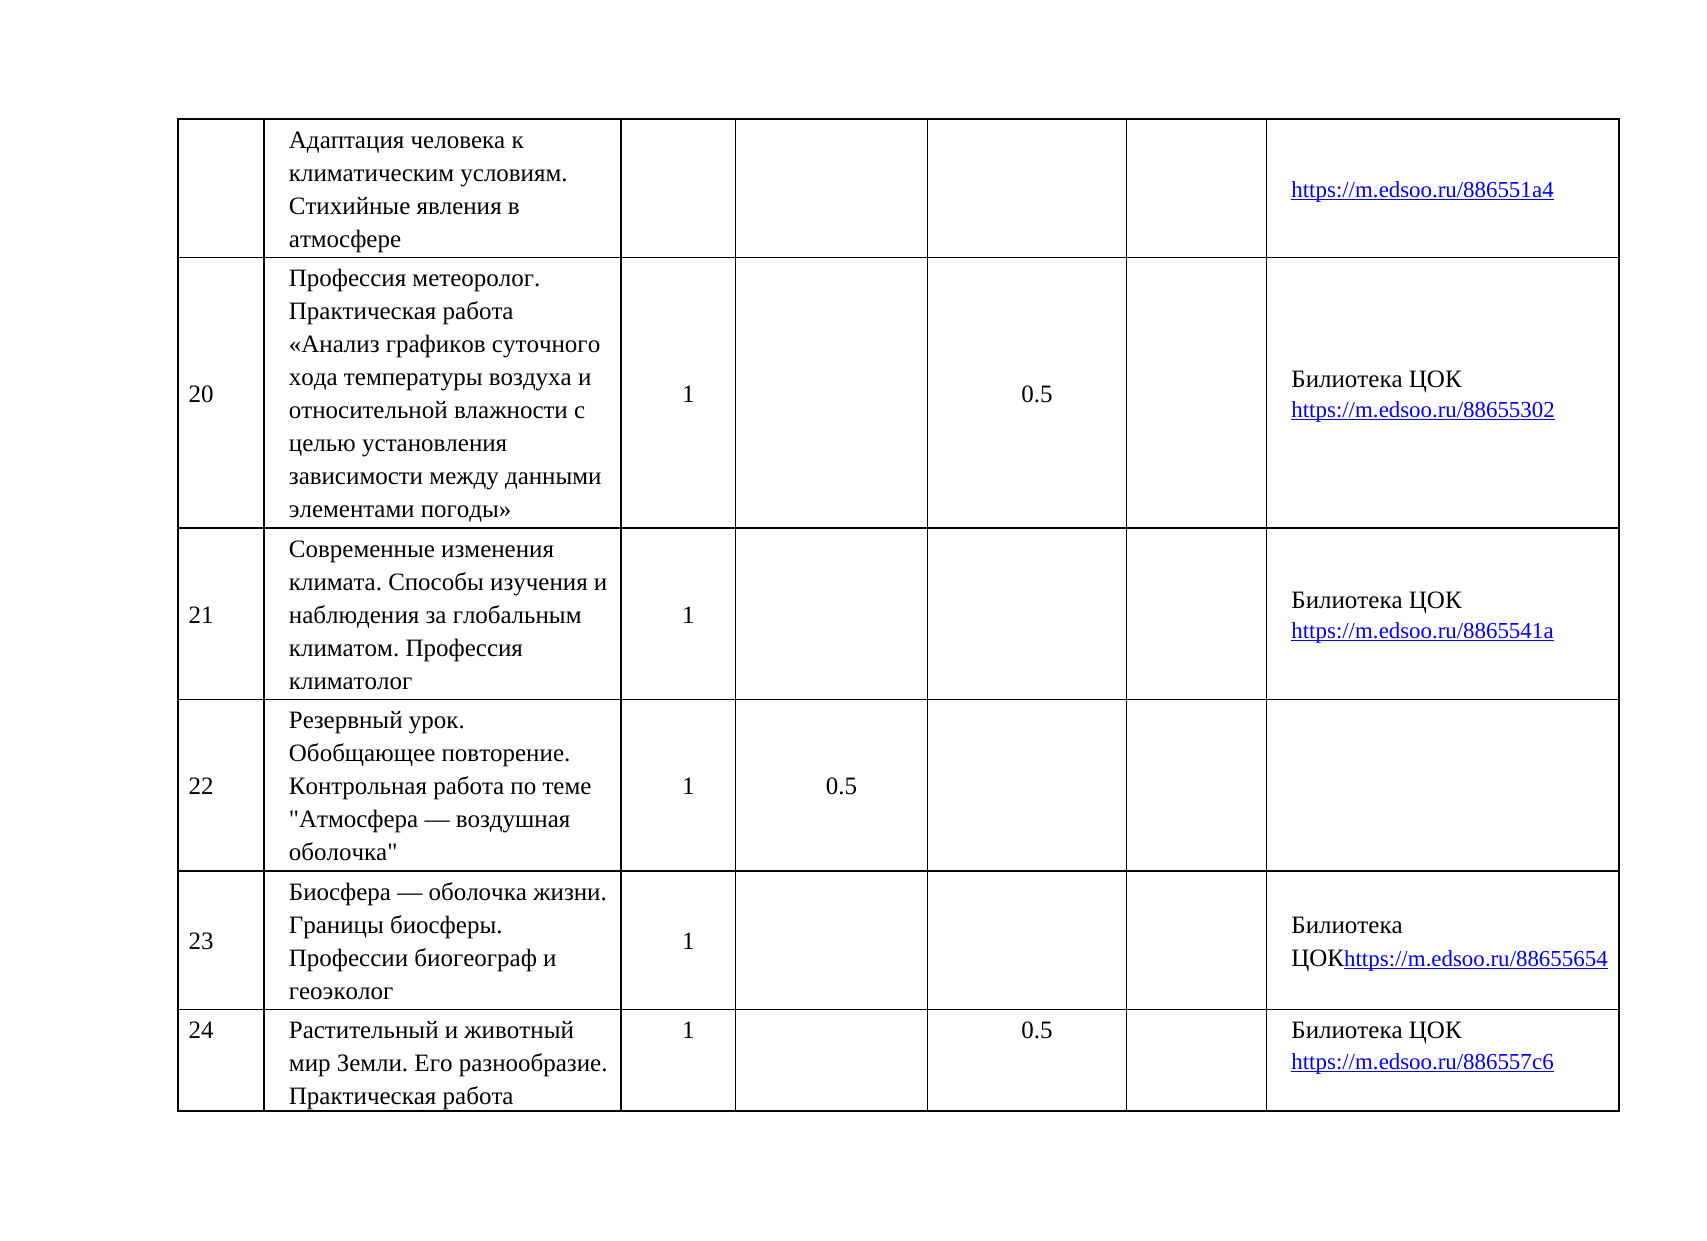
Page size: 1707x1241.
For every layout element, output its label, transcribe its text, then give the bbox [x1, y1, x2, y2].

table_cell 1 [622, 258, 735, 527]
table_cell [736, 120, 927, 257]
table_cell 21 [179, 529, 263, 698]
table_cell [736, 258, 927, 527]
table_cell Современные изменения климата. Способы изучения и наблюдения за глобальным климатом. Профессия климатолог [265, 529, 620, 698]
table_cell [1127, 1010, 1266, 1110]
table_cell 0.5 [928, 1010, 1126, 1110]
table_cell [1127, 120, 1266, 257]
table_cell 1 [622, 700, 735, 870]
table_cell 1 [622, 529, 735, 698]
table_cell Билиотека ЦОК https://m.edsoo.ru/8865541a [1267, 529, 1618, 698]
table_cell [1127, 872, 1266, 1008]
table_cell 23 [179, 872, 263, 1008]
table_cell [1267, 1010, 1618, 1110]
table_cell [1127, 258, 1266, 527]
table_cell 22 [179, 700, 263, 870]
table_cell 1 [622, 1010, 735, 1110]
table_cell [736, 872, 927, 1008]
table_cell [1127, 529, 1266, 698]
table_cell 0.5 [736, 700, 927, 870]
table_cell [265, 120, 620, 257]
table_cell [265, 1010, 620, 1110]
table_cell Билиотека ЦОК https://m.edsoo.ru/88655302 [1267, 258, 1618, 527]
table_cell [928, 700, 1126, 870]
table_cell 19 [179, 120, 263, 257]
table_cell [928, 120, 1126, 257]
table_cell [1267, 700, 1618, 870]
table_cell Билиотека ЦОКhttps://m.edsoo.ru/88655654 [1267, 872, 1618, 1008]
table_cell Биосфера — оболочка жизни. Границы биосферы. Профессии биогеограф и геоэколог [265, 872, 620, 1008]
table_cell [736, 529, 927, 698]
table_cell 1 [622, 120, 735, 257]
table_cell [1267, 120, 1618, 257]
table_cell 0.5 [928, 258, 1126, 527]
table_cell Профессия метеоролог. Практическая работа «Анализ графиков суточного хода температуры воздуха и относительной влажности с целью установления зависимости между данными элементами погоды» [265, 258, 620, 527]
table_cell 24 [179, 1010, 263, 1110]
table_cell [928, 529, 1126, 698]
table_cell [928, 872, 1126, 1008]
table_cell [1127, 700, 1266, 870]
table_cell [736, 1010, 927, 1110]
table_cell Резервный урок. Обобщающее повторение. Контрольная работа по теме "Атмосфера — воздушная оболочка" [265, 700, 620, 870]
table_cell 20 [179, 258, 263, 527]
table_cell 1 [622, 872, 735, 1008]
